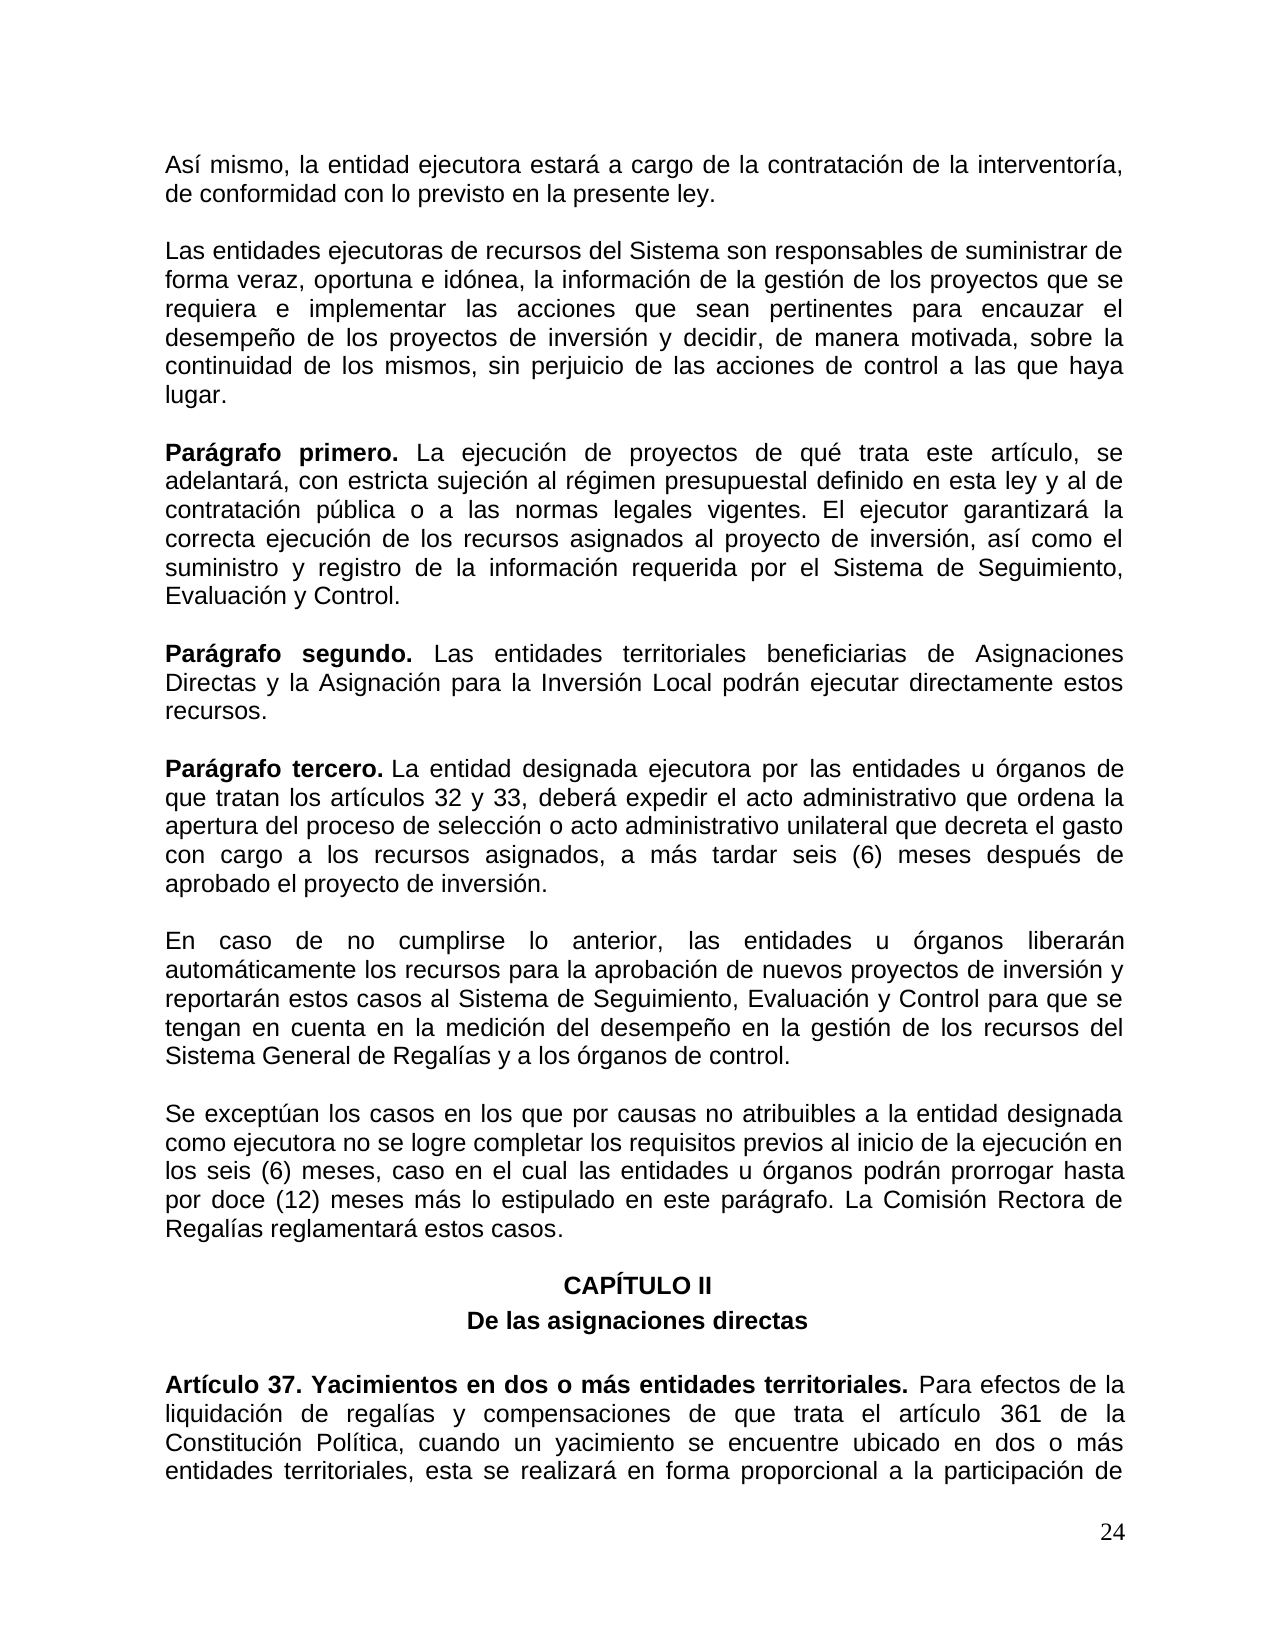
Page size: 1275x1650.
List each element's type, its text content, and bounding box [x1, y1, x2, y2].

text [165, 150, 1125, 207]
text Las entidades ejecutoras de recursos del Sistema son responsables de suministrar de forma veraz, oportuna e idónea, la información de la gestión de los proyectos que se requiera e implementar las acciones que sean pertinentes para encauzar el desempeño de los proyectos de inversión y decidir, de manera motivada, sobre la continuidad de los mismos, sin perjuicio de las acciones de control a las que haya lugar. [165, 236, 1125, 409]
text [165, 1370, 1125, 1485]
text Parágrafo segundo. Las entidades territoriales beneficiarias de Asignaciones Directas y la Asignación para la Inversión Local podrán ejecutar directamente estos recursos. [165, 639, 1125, 725]
text Parágrafo tercero. La entidad designada ejecutora por las entidades u órganos de que tratan los artículos 32 y 33, deberá expedir el acto administrativo que ordena la apertura del proceso de selección o acto administrativo unilateral que decreta el gasto con cargo a los recursos asignados, a más tardar seis (6) meses después de aprobado el proyecto de inversión. [165, 754, 1125, 897]
subtitle CAPÍTULO II [150, 1271, 1125, 1300]
text En caso de no cumplirse lo anterior, las entidades u órganos liberarán automáticamente los recursos para la aprobación de nuevos proyectos de inversión y reportarán estos casos al Sistema de Seguimiento, Evaluación y Control para que se tengan en cuenta en la medición del desempeño en la gestión de los recursos del Sistema General de Regalías y a los órganos de control. [165, 926, 1125, 1070]
subtitle De las asignaciones directas [150, 1306, 1125, 1335]
text Se exceptúan los casos en los que por causas no atribuibles a la entidad designada como ejecutora no se logre completar los requisitos previos al inicio de la ejecución en los seis (6) meses, caso en el cual las entidades u órganos podrán prorrogar hasta por doce (12) meses más lo estipulado en este parágrafo. La Comisión Rectora de Regalías reglamentará estos casos. [165, 1099, 1125, 1242]
text Parágrafo primero. La ejecución de proyectos de qué trata este artículo, se adelantará, con estricta sujeción al régimen presupuestal definido en esta ley y al de contratación pública o a las normas legales vigentes. El ejecutor garantizará la correcta ejecución de los recursos asignados al proyecto de inversión, así como el suministro y registro de la información requerida por el Sistema de Seguimiento, Evaluación y Control. [165, 437, 1125, 610]
